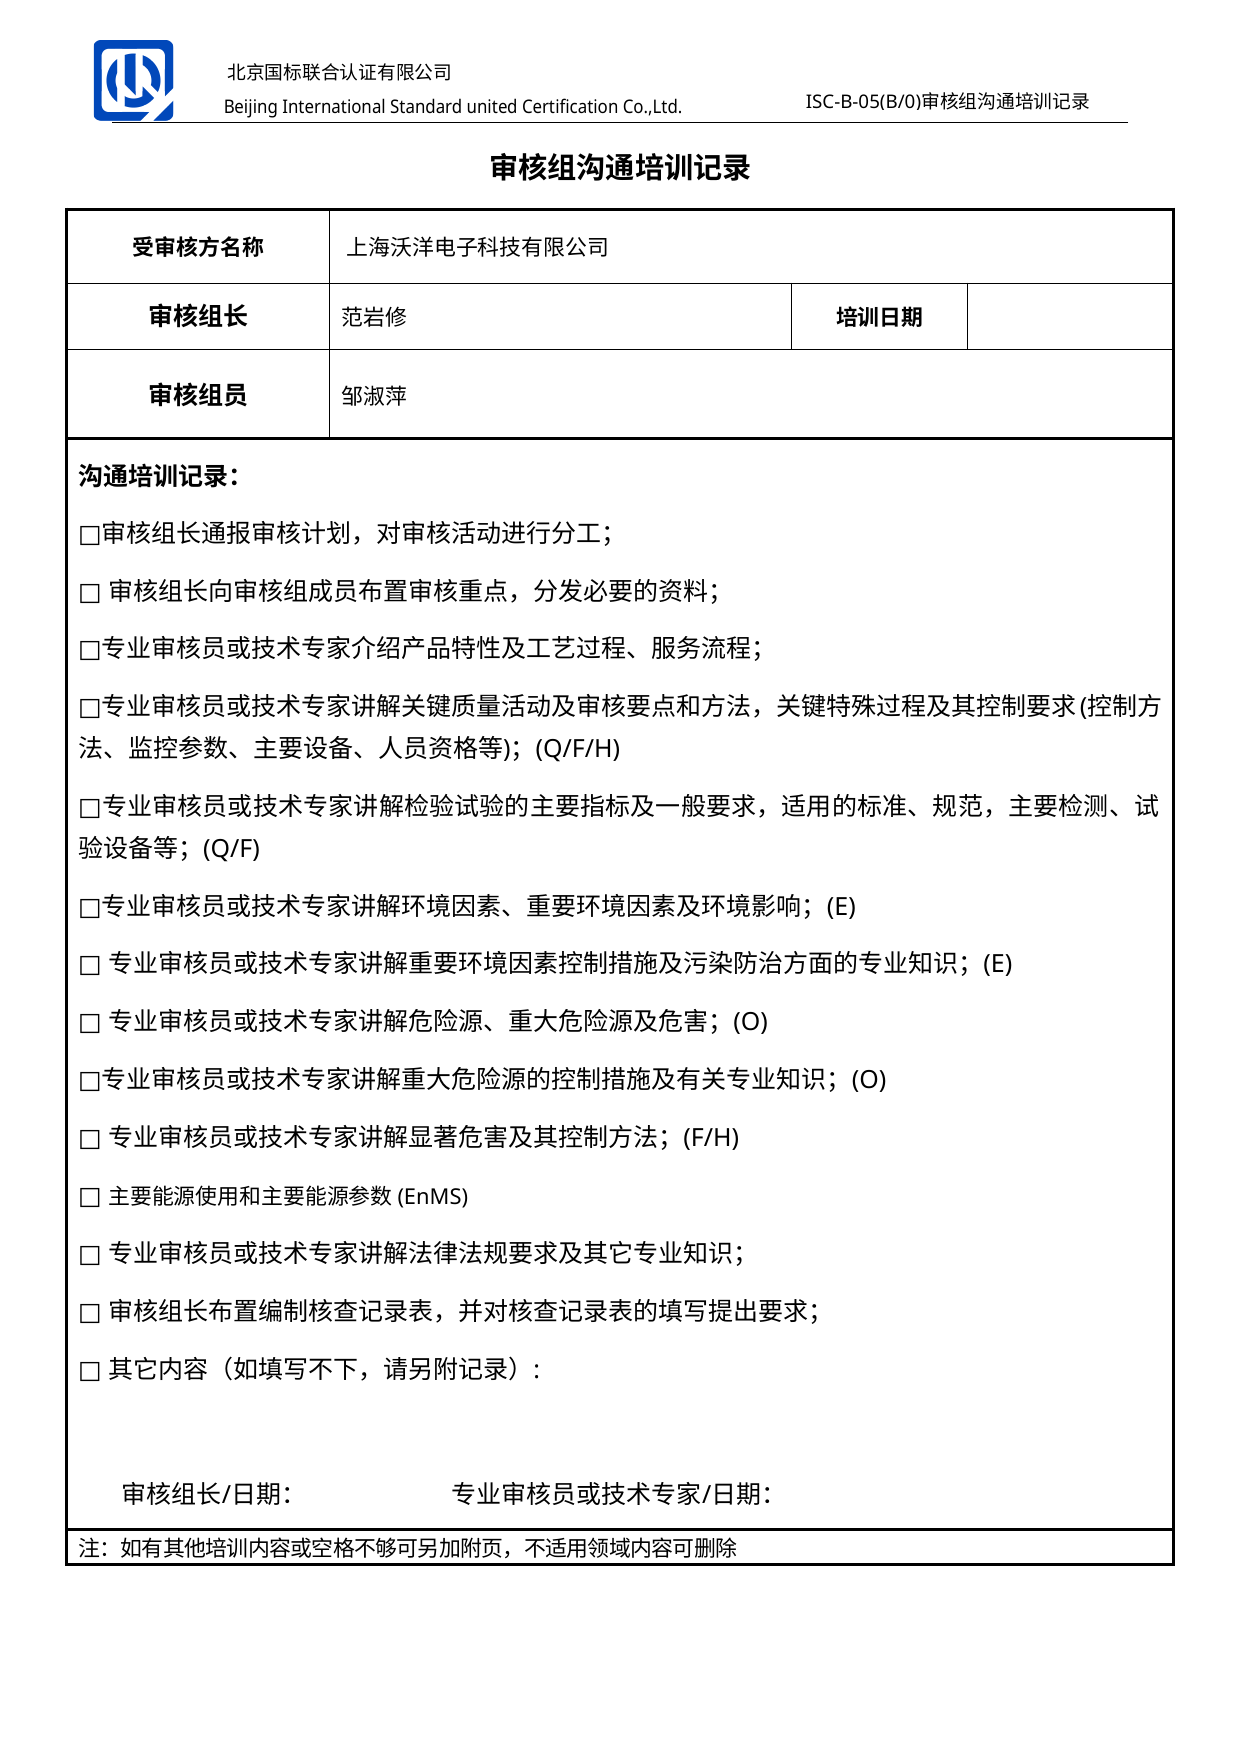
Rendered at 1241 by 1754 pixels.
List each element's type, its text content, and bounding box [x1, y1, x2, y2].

table_cell [968, 284, 1172, 349]
table_header 上海沃洋电子科技有限公司 [330, 211, 1172, 282]
table_cell 范岩修 [330, 284, 791, 349]
text 审核组沟通培训记录 [112, 144, 1128, 186]
table_cell 培训日期 [792, 284, 967, 349]
table_cell 注：如有其他培训内容或空格不够可另加附页，不适用领域内容可删除 [68, 1531, 1172, 1563]
table_cell 审核组长 [68, 284, 329, 349]
picture [93, 40, 174, 121]
table_cell 邹淑萍 [330, 350, 1172, 437]
table_cell 审核组员 [68, 350, 329, 437]
table_header 受审核方名称 [68, 211, 329, 282]
table_cell 沟通培训记录： □审核组长通报审核计划，对审核活动进行分工； □ 审核组长向审核组成员布置审核重点，分发必要的资料； □专业审核员或技术专家介绍产品特性及工艺过程、服务流程； □专业审核员或技术专家讲解关键质量活动及审核要点和方法，关键特殊过程及其控制要求(控制方法、监控参数、主要设备、人员资格等)；(Q/F/H) □专业审核员或技术专家讲解检验试验的主要指标及一般要求，适用的标准、规范，主要检测、试验设备等；(Q/F) □专业审核员或技术专家讲解环境因素、重要环境因素及环境影响；(E) □ 专业审核员或技术专家讲解重要环境因素控制措施及污染防治方面的专业知识；(E) □ 专业审核员或技术专家讲解危险源、重大危险源及危害；(O) □专业审核员或技术专家讲解重大危险源的控制措施及有关专业知识；(O) □ 专业审核员或技术专家讲解显著危害及其控制方法；(F/H) □ 主要能源使用和主要能源参数 (EnMS) □ 专业审核员或技术专家讲解法律法规要求及其它专业知识； □ 审核组长布置编制核查记录表，并对核查记录表的填写提出要求； □ 其它内容（如填写不下，请另附记录）: 审核组长/日期： 专业审核员或技术专家/日期： [68, 440, 1172, 1528]
